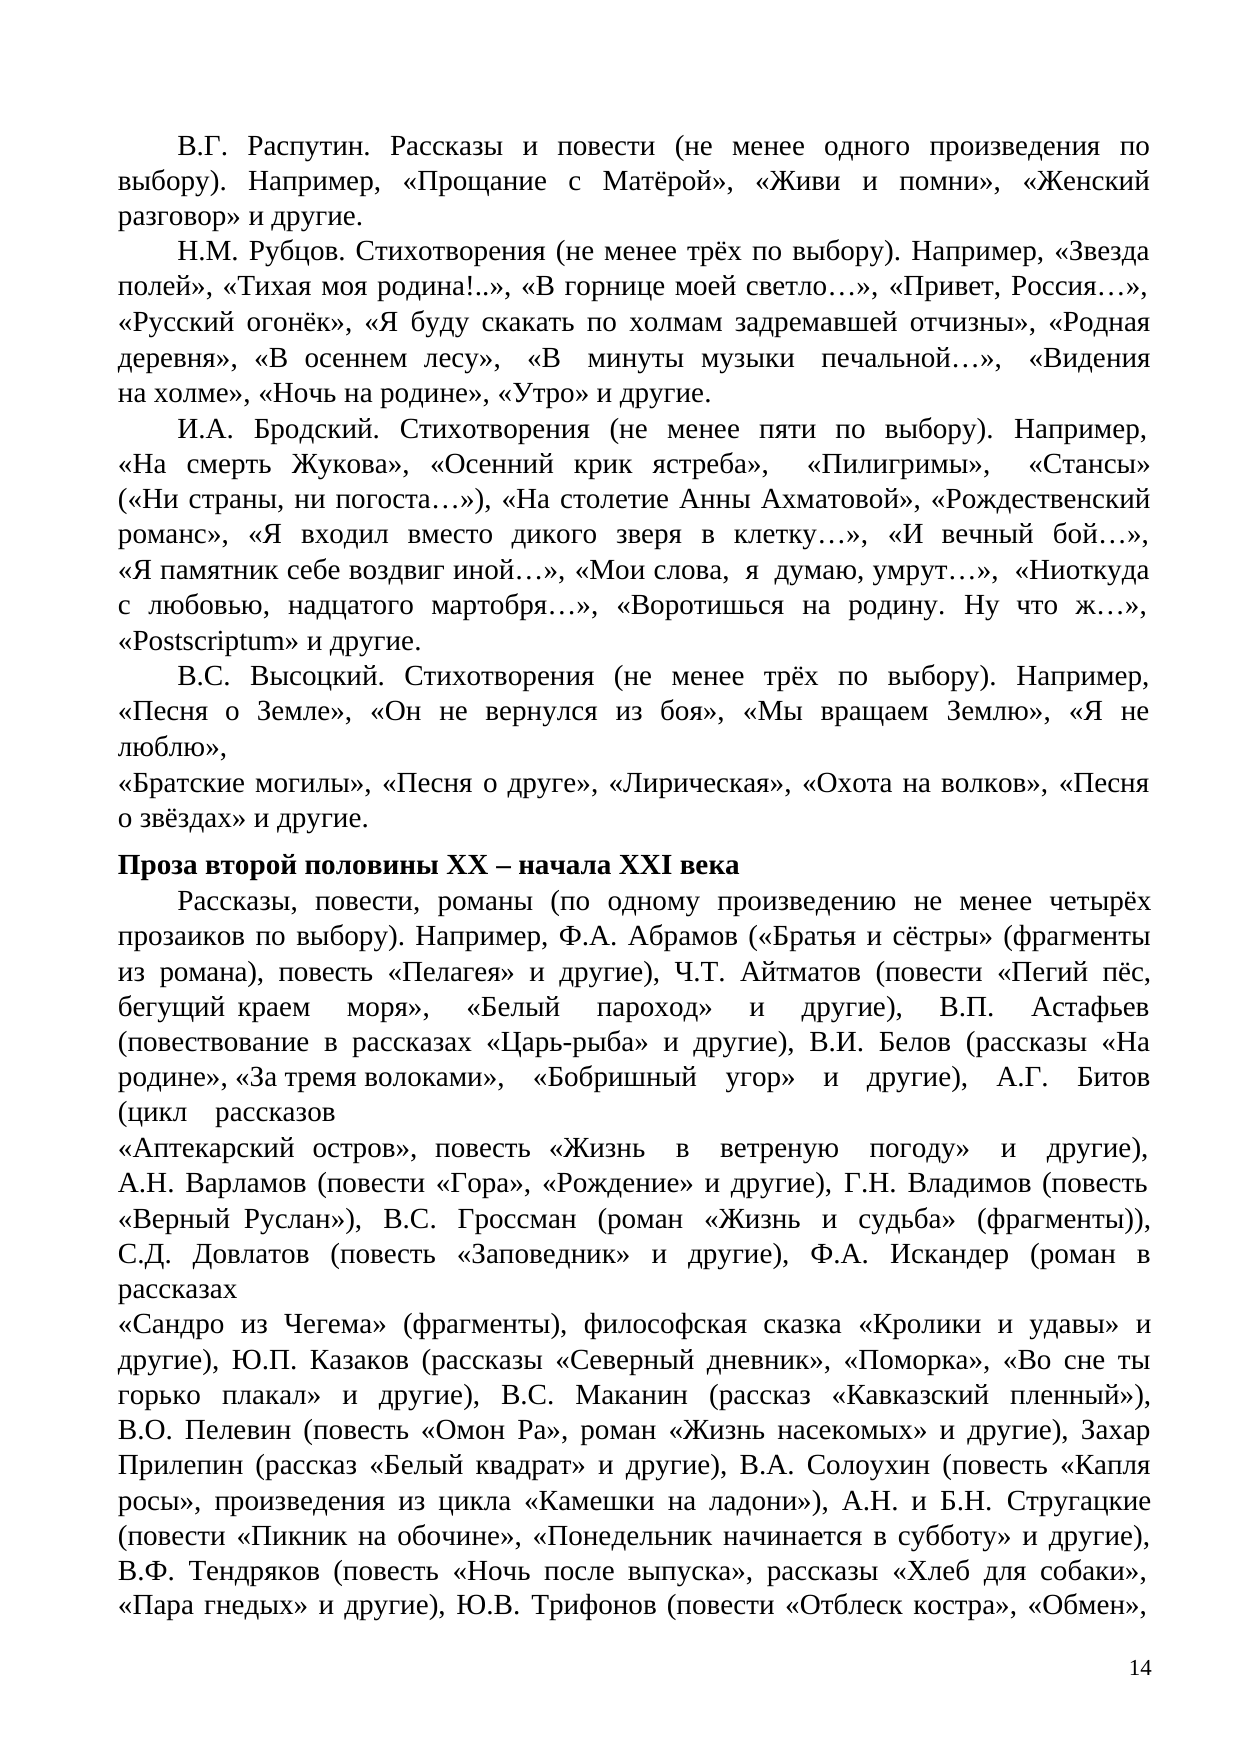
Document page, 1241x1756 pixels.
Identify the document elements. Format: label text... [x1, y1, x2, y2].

text «Пара гнедых» и другие), Ю.В. Трифонов (повести «Отблеск костра», «Обмен», [118, 1588, 1163, 1621]
text «Я памятник себе воздвиг иной…», «Мои слова, я думаю, умрут…», «Ниоткуда с любовью, надцатого мартобря…», «Воротишься на родину. Ну что ж…», [118, 552, 1150, 621]
text Н.М. Рубцов. Стихотворения (не менее трёх по выбору). Например, «Звезда полей», «Тихая моя родина!..», «В горнице моей светло…», «Привет, Россия…», [118, 233, 1150, 302]
text «Аптекарский остров», повесть «Жизнь в ветреную погоду» и другие), А.Н. Варламов (повести «Гора», «Рождение» и другие), Г.Н. Владимов (повесть [118, 1130, 1151, 1199]
text Рассказы, повести, романы (по одному произведению не менее четырёх прозаиков по выбору). Например, Ф.А. Абрамов («Братья и сёстры» (фрагменты из романа), повесть «Пелагея» и другие), Ч.Т. Айтматов (повести «Пегий пёс, бегущий краем моря», «Белый пароход» и другие), В.П. Астафьев (повествование в рассказах «Царь-рыба» и другие), В.И. Белов (рассказы «На родине», «За тремя волоками», «Бобришный угор» и другие), А.Г. Битов (цикл рассказов [118, 883, 1151, 1128]
text «Братские могилы», «Песня о друге», «Лирическая», «Охота на волков», «Песня о звёздах» и другие. [118, 765, 1149, 833]
subtitle Проза второй половины XX – начала XXI века [118, 847, 1163, 881]
text «На смерть Жукова», «Осенний крик ястреба», «Пилигримы», «Стансы» («Ни страны, ни погоста…»), «На столетие Анны Ахматовой», «Рождественский романс», «Я входил вместо дикого зверя в клетку…», «И вечный бой…», [118, 446, 1151, 550]
text «Postscriptum» и другие. [118, 623, 1163, 657]
text И.А. Бродский. Стихотворения (не менее пяти по выбору). Например, [177, 411, 1163, 444]
text В.С. Высоцкий. Стихотворения (не менее трёх по выбору). Например, «Песня о Земле», «Он не вернулся из боя», «Мы вращаем Землю», «Я не люблю», [118, 658, 1149, 762]
text В.Г. Распутин. Рассказы и повести (не менее одного произведения по выбору). Например, «Прощание с Матёрой», «Живи и помни», «Женский разговор» и другие. [118, 128, 1150, 232]
text «Верный Руслан»), В.С. Гроссман (роман «Жизнь и судьба» (фрагменты)), С.Д. Довлатов (повесть «Заповедник» и другие), Ф.А. Искандер (роман в рассказах [118, 1201, 1151, 1305]
text «Сандро из Чегема» (фрагменты), философская сказка «Кролики и удавы» и другие), Ю.П. Казаков (рассказы «Северный дневник», «Поморка», «Во сне ты горько плакал» и другие), В.С. Маканин (рассказ «Кавказский пленный»), В.О. Пелевин (повесть «Омон Ра», роман «Жизнь насекомых» и другие), Захар Прилепин (рассказ «Белый квадрат» и другие), В.А. Солоухин (повесть «Капля росы», произведения из цикла «Камешки на ладони»), А.Н. и Б.Н. Стругацкие (повести «Пикник на обочине», «Понедельник начинается в субботу» и другие), В.Ф. Тендряков (повесть «Ночь после выпуска», рассказы «Хлеб для собаки», [118, 1307, 1151, 1587]
text «Русский огонёк», «Я буду скакать по холмам задремавшей отчизны», «Родная деревня», «В осеннем лесу», «В минуты музыки печальной…», «Видения на холме», «Ночь на родине», «Утро» и другие. [118, 304, 1151, 408]
